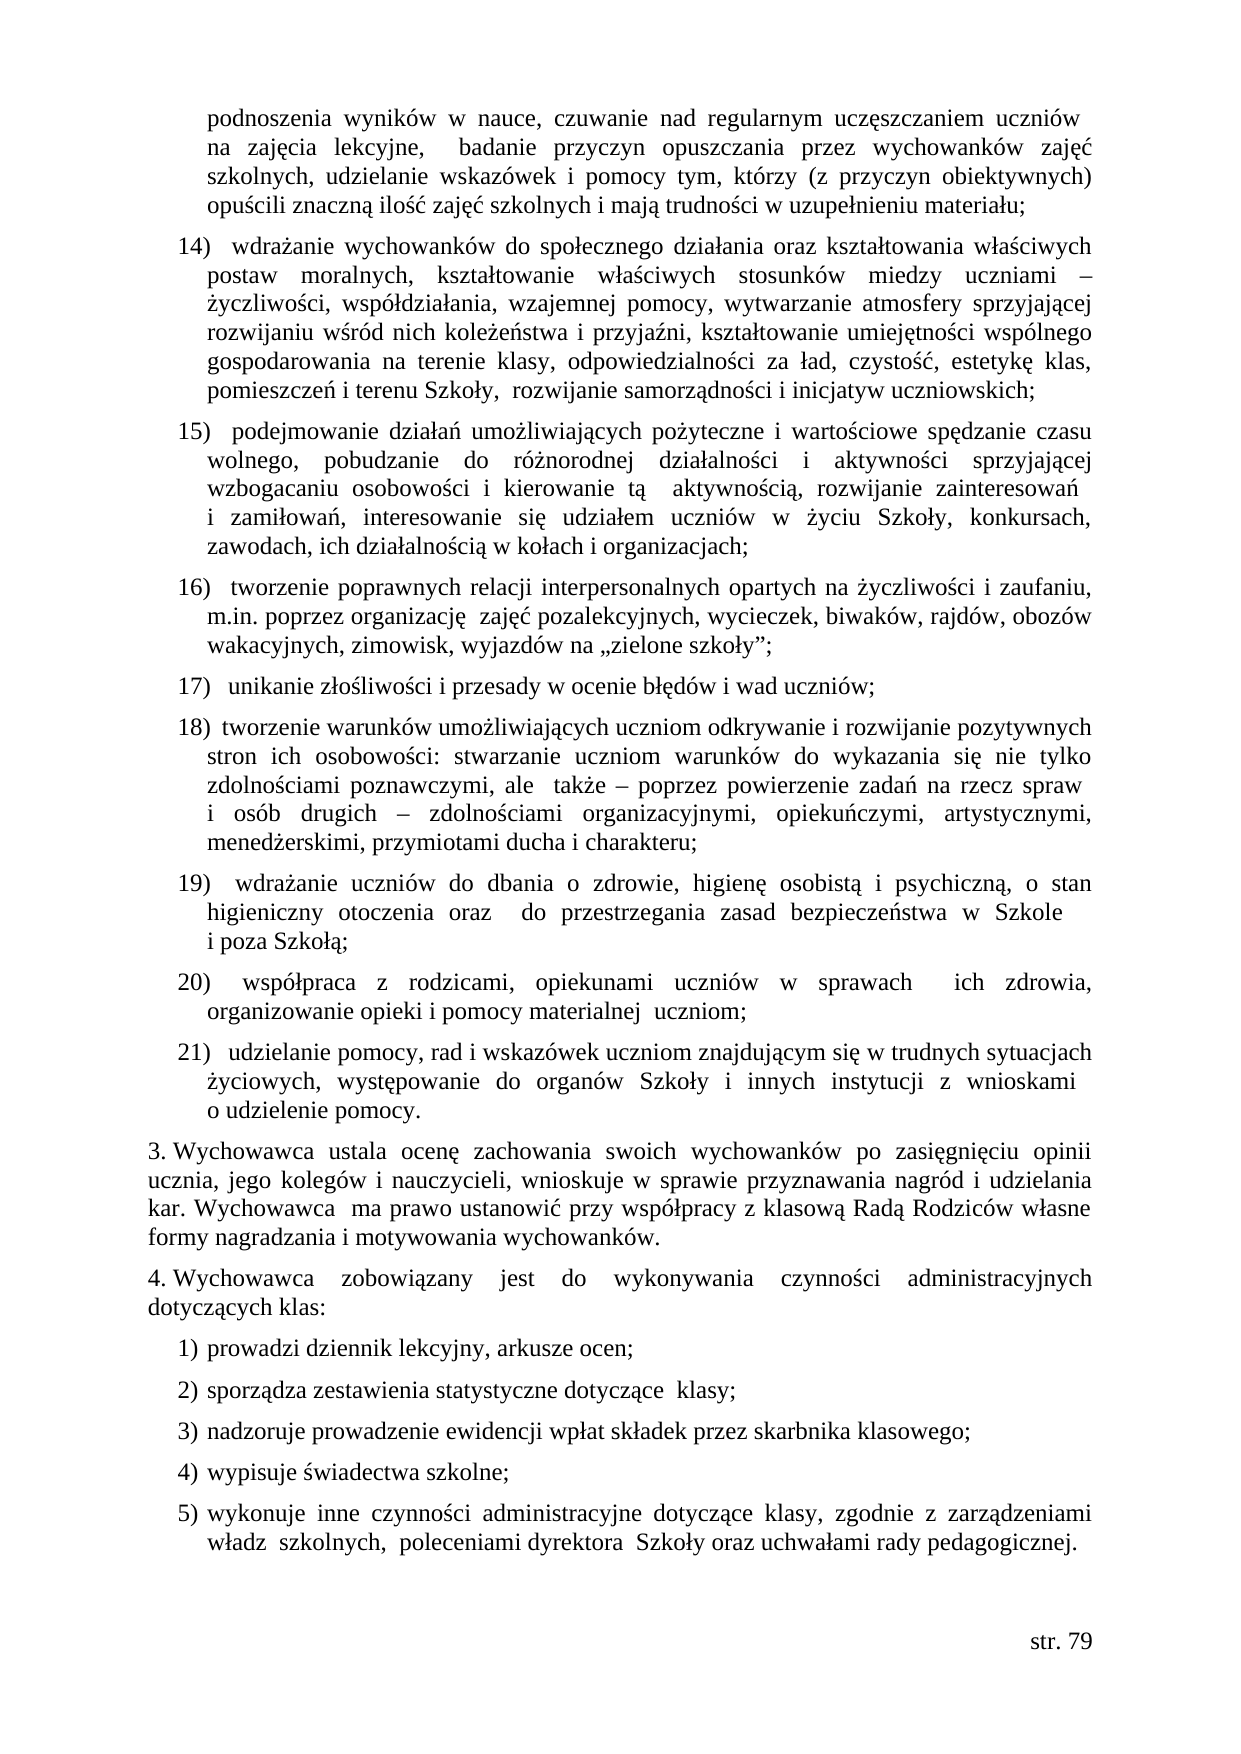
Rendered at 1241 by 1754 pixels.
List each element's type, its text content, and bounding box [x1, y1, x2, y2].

list współpraca z rodzicami, opiekunami uczniów w sprawach ich zdrowia, organizowanie opieki i pomocy materialnej uczniom; [177, 967, 1093, 1025]
list tworzenie poprawnych relacji interpersonalnych opartych na życzliwości i zaufaniu, m.in. poprzez organizację zajęć pozalekcyjnych, wycieczek, biwaków, rajdów, obozów wakacyjnych, zimowisk, wyjazdów na „zielone szkoły”; [177, 572, 1093, 658]
list udzielanie pomocy, rad i wskazówek uczniom znajdującym się w trudnych sytuacjach życiowych, występowanie do organów Szkoły i innych instytucji z wnioskami o udzielenie pomocy. [177, 1037, 1093, 1123]
list wdrażanie uczniów do dbania o zdrowie, higienę osobistą i psychiczną, o stan higieniczny otoczenia oraz do przestrzegania zasad bezpieczeństwa w Szkole i poza Szkołą; [177, 868, 1093, 955]
list wykonuje inne czynności administracyjne dotyczące klasy, zgodnie z zarządzeniami władz szkolnych, poleceniami dyrektora Szkoły oraz uchwałami rady pedagogicznej. [177, 1498, 1093, 1556]
list unikanie złośliwości i przesady w ocenie błędów i wad uczniów; [177, 671, 1093, 700]
list prowadzi dziennik lekcyjny, arkusze ocen; [177, 1333, 1093, 1362]
list nadzoruje prowadzenie ewidencji wpłat składek przez skarbnika klasowego; [177, 1416, 1093, 1445]
list podejmowanie działań umożliwiających pożyteczne i wartościowe spędzanie czasu wolnego, pobudzanie do różnorodnej działalności i aktywności sprzyjającej wzbogacaniu osobowości i kierowanie tą aktywnością, rozwijanie zainteresowań i zamiłowań, interesowanie się udziałem uczniów w życiu Szkoły, konkursach, zawodach, ich działalnością w kołach i organizacjach; [177, 416, 1093, 560]
list tworzenie warunków umożliwiających uczniom odkrywanie i rozwijanie pozytywnych stron ich osobowości: stwarzanie uczniom warunków do wykazania się nie tylko zdolnościami poznawczymi, ale także – poprzez powierzenie zadań na rzecz spraw i osób drugich – zdolnościami organizacyjnymi, opiekuńczymi, artystycznymi, menedżerskimi, przymiotami ducha i charakteru; [177, 712, 1093, 856]
list Wychowawca zobowiązany jest do wykonywania czynności administracyjnych dotyczących klas: [148, 1263, 1093, 1321]
list sporządza zestawienia statystyczne dotyczące klasy; [177, 1375, 1093, 1403]
list wypisuje świadectwa szkolne; [177, 1457, 1093, 1486]
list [177, 103, 1093, 218]
list wdrażanie wychowanków do społecznego działania oraz kształtowania właściwych postaw moralnych, kształtowanie właściwych stosunków miedzy uczniami – życzliwości, współdziałania, wzajemnej pomocy, wytwarzanie atmosfery sprzyjającej rozwijaniu wśród nich koleżeństwa i przyjaźni, kształtowanie umiejętności wspólnego gospodarowania na terenie klasy, odpowiedzialności za ład, czystość, estetykę klas, pomieszczeń i terenu Szkoły, rozwijanie samorządności i inicjatyw uczniowskich; [177, 231, 1093, 403]
list Wychowawca ustala ocenę zachowania swoich wychowanków po zasięgnięciu opinii ucznia, jego kolegów i nauczycieli, wnioskuje w sprawie przyznawania nagród i udzielania kar. Wychowawca ma prawo ustanowić przy współpracy z klasową Radą Rodziców własne formy nagradzania i motywowania wychowanków. [148, 1136, 1093, 1251]
